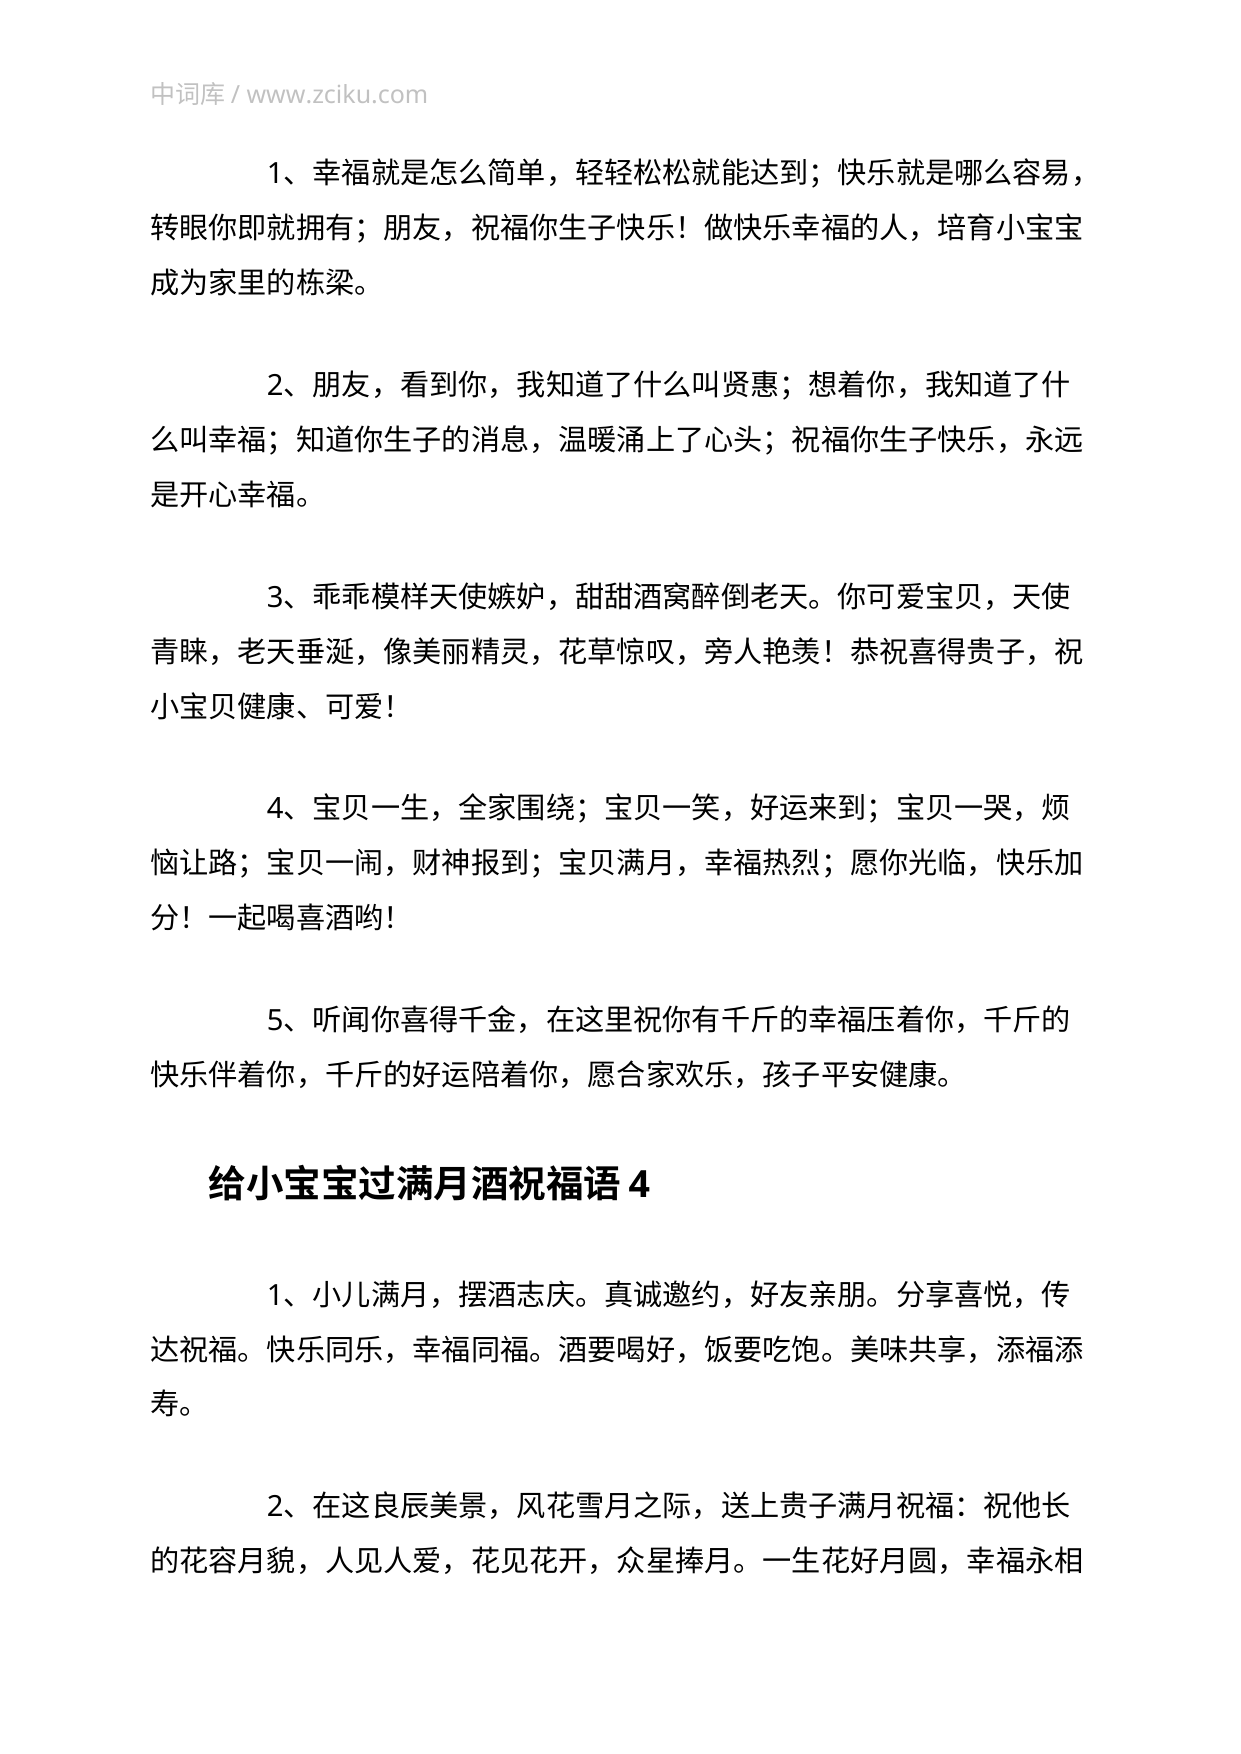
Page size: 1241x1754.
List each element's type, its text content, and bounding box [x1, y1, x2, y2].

text 3、乖乖模样天使嫉妒，甜甜酒窝醉倒老天。你可爱宝贝，天使青睐，老天垂涎，像美丽精灵，花草惊叹，旁人艳羡！恭祝喜得贵子，祝小宝贝健康、可爱！ [150, 573, 1090, 726]
text 1、小儿满月，摆酒志庆。真诚邀约，好友亲朋。分享喜悦，传达祝福。快乐同乐，幸福同福。酒要喝好，饭要吃饱。美味共享，添福添寿。 [150, 1271, 1090, 1423]
text 1、幸福就是怎么简单，轻轻松松就能达到；快乐就是哪么容易，转眼你即就拥有；朋友，祝福你生子快乐！做快乐幸福的人，培育小宝宝成为家里的栋梁。 [150, 150, 1090, 302]
text 5、听闻你喜得千金，在这里祝你有千斤的幸福压着你，千斤的快乐伴着你，千斤的好运陪着你，愿合家欢乐，孩子平安健康。 [150, 997, 1090, 1094]
text 4、宝贝一生，全家围绕；宝贝一笑，好运来到；宝贝一哭，烦恼让路；宝贝一闹，财神报到；宝贝满月，幸福热烈；愿你光临，快乐加分！一起喝喜酒哟！ [150, 785, 1090, 937]
text 2、朋友，看到你，我知道了什么叫贤惠；想着你，我知道了什么叫幸福；知道你生子的消息，温暖涌上了心头；祝福你生子快乐，永远是开心幸福。 [150, 362, 1090, 514]
text 给小宝宝过满月酒祝福语4 [150, 1153, 1090, 1208]
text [150, 1483, 1090, 1580]
